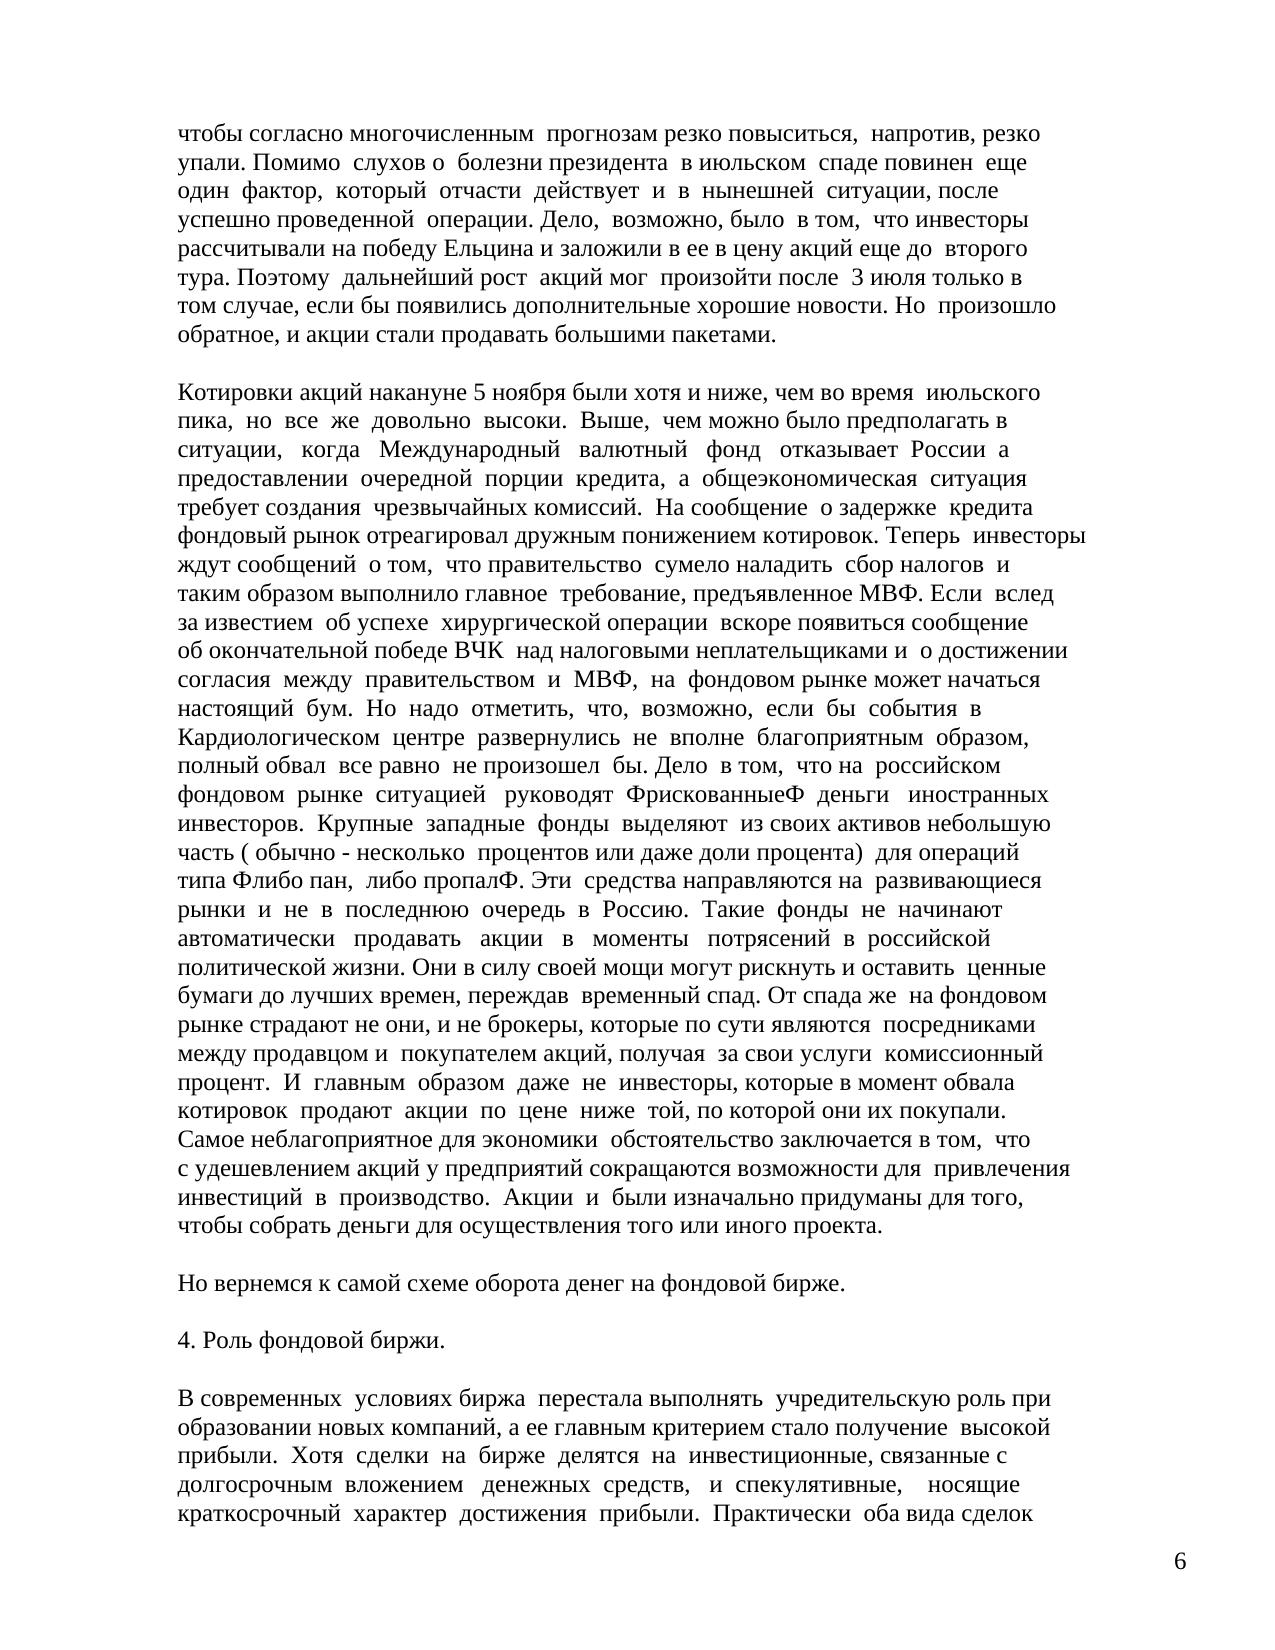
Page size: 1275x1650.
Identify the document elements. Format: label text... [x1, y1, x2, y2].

text Кардиологическом центре развернулись не вполне благоприятным образом, [177, 722, 1186, 751]
text образовании новых компаний, а ее главным критерием стало получение высокой [177, 1412, 1186, 1441]
text В современных условиях биржа перестала выполнять учредительскую роль при [177, 1383, 1186, 1412]
text типа Флибо пан, либо пропалФ. Эти средства направляются на развивающиеся [177, 866, 1186, 894]
text предоставлении очередной порции кредита, а общеэкономическая ситуация [177, 463, 1186, 492]
text ситуации, когда Международный валютный фонд отказывает России а [177, 434, 1186, 463]
text об окончательной победе ВЧК над налоговыми неплательщиками и о достижении [177, 636, 1186, 664]
text требует создания чрезвычайных комиссий. На сообщение о задержке кредита [177, 492, 1186, 521]
text настоящий бум. Но надо отметить, что, возможно, если бы события в [177, 693, 1186, 722]
text чтобы собрать деньги для осуществления того или иного проекта. [177, 1211, 1186, 1239]
text Котировки акций накануне 5 ноября были хотя и ниже, чем во время июльского [177, 377, 1186, 406]
text прибыли. Хотя сделки на бирже делятся на инвестиционные, связанные с [177, 1441, 1186, 1469]
text инвестиций в производство. Акции и были изначально придуманы для того, [177, 1182, 1186, 1211]
text рынке страдают не они, и не брокеры, которые по сути являются посредниками [177, 1009, 1186, 1038]
text фондовом рынке ситуацией руководят ФрискованныеФ деньги иностранных [177, 779, 1186, 808]
text за известием об успехе хирургической операции вскоре появиться сообщение [177, 607, 1186, 636]
text между продавцом и покупателем акций, получая за свои услуги комиссионный [177, 1038, 1186, 1067]
text процент. И главным образом даже не инвесторы, которые в момент обвала [177, 1067, 1186, 1096]
text фондовый рынок отреагировал дружным понижением котировок. Теперь инвесторы [177, 521, 1186, 549]
text котировок продают акции по цене ниже той, по которой они их покупали. [177, 1096, 1186, 1124]
text политической жизни. Они в силу своей мощи могут рискнуть и оставить ценные [177, 952, 1186, 981]
text Самое неблагоприятное для экономики обстоятельство заключается в том, что [177, 1124, 1186, 1153]
text ждут сообщений о том, что правительство сумело наладить сбор налогов и [177, 549, 1186, 578]
text часть ( обычно - несколько процентов или даже доли процента) для операций [177, 837, 1186, 866]
text автоматически продавать акции в моменты потрясений в российской [177, 923, 1186, 952]
text краткосрочный характер достижения прибыли. Практически оба вида сделок [177, 1498, 1186, 1527]
text упали. Помимо слухов о болезни президента в июльском спаде повинен еще [177, 147, 1186, 176]
text обратное, и акции стали продавать большими пакетами. [177, 319, 1186, 348]
text 4. Роль фондовой биржи. [177, 1326, 1186, 1354]
text полный обвал все равно не произошел бы. Дело в том, что на российском [177, 751, 1186, 779]
text согласия между правительством и МВФ, на фондовом рынке может начаться [177, 664, 1186, 693]
text долгосрочным вложением денежных средств, и спекулятивные, носящие [177, 1469, 1186, 1498]
text один фактор, который отчасти действует и в нынешней ситуации, после [177, 176, 1186, 204]
text пика, но все же довольно высоки. Выше, чем можно было предполагать в [177, 406, 1186, 434]
text тура. Поэтому дальнейший рост акций мог произойти после 3 июля только в [177, 262, 1186, 291]
text успешно проведенной операции. Дело, возможно, было в том, что инвесторы [177, 204, 1186, 233]
text Но вернемся к самой схеме оборота денег на фондовой бирже. [177, 1268, 1186, 1297]
text инвесторов. Крупные западные фонды выделяют из своих активов небольшую [177, 808, 1186, 837]
text том случае, если бы появились дополнительные хорошие новости. Но произошло [177, 291, 1186, 319]
text рассчитывали на победу Ельцина и заложили в ее в цену акций еще до второго [177, 233, 1186, 262]
text с удешевлением акций у предприятий сокращаются возможности для привлечения [177, 1153, 1186, 1182]
text бумаги до лучших времен, переждав временный спад. От спада же на фондовом [177, 981, 1186, 1009]
text рынки и не в последнюю очередь в Россию. Такие фонды не начинают [177, 894, 1186, 923]
text чтобы согласно многочисленным прогнозам резко повыситься, напротив, резко [177, 118, 1186, 147]
text таким образом выполнило главное требование, предъявленное МВФ. Если вслед [177, 578, 1186, 607]
